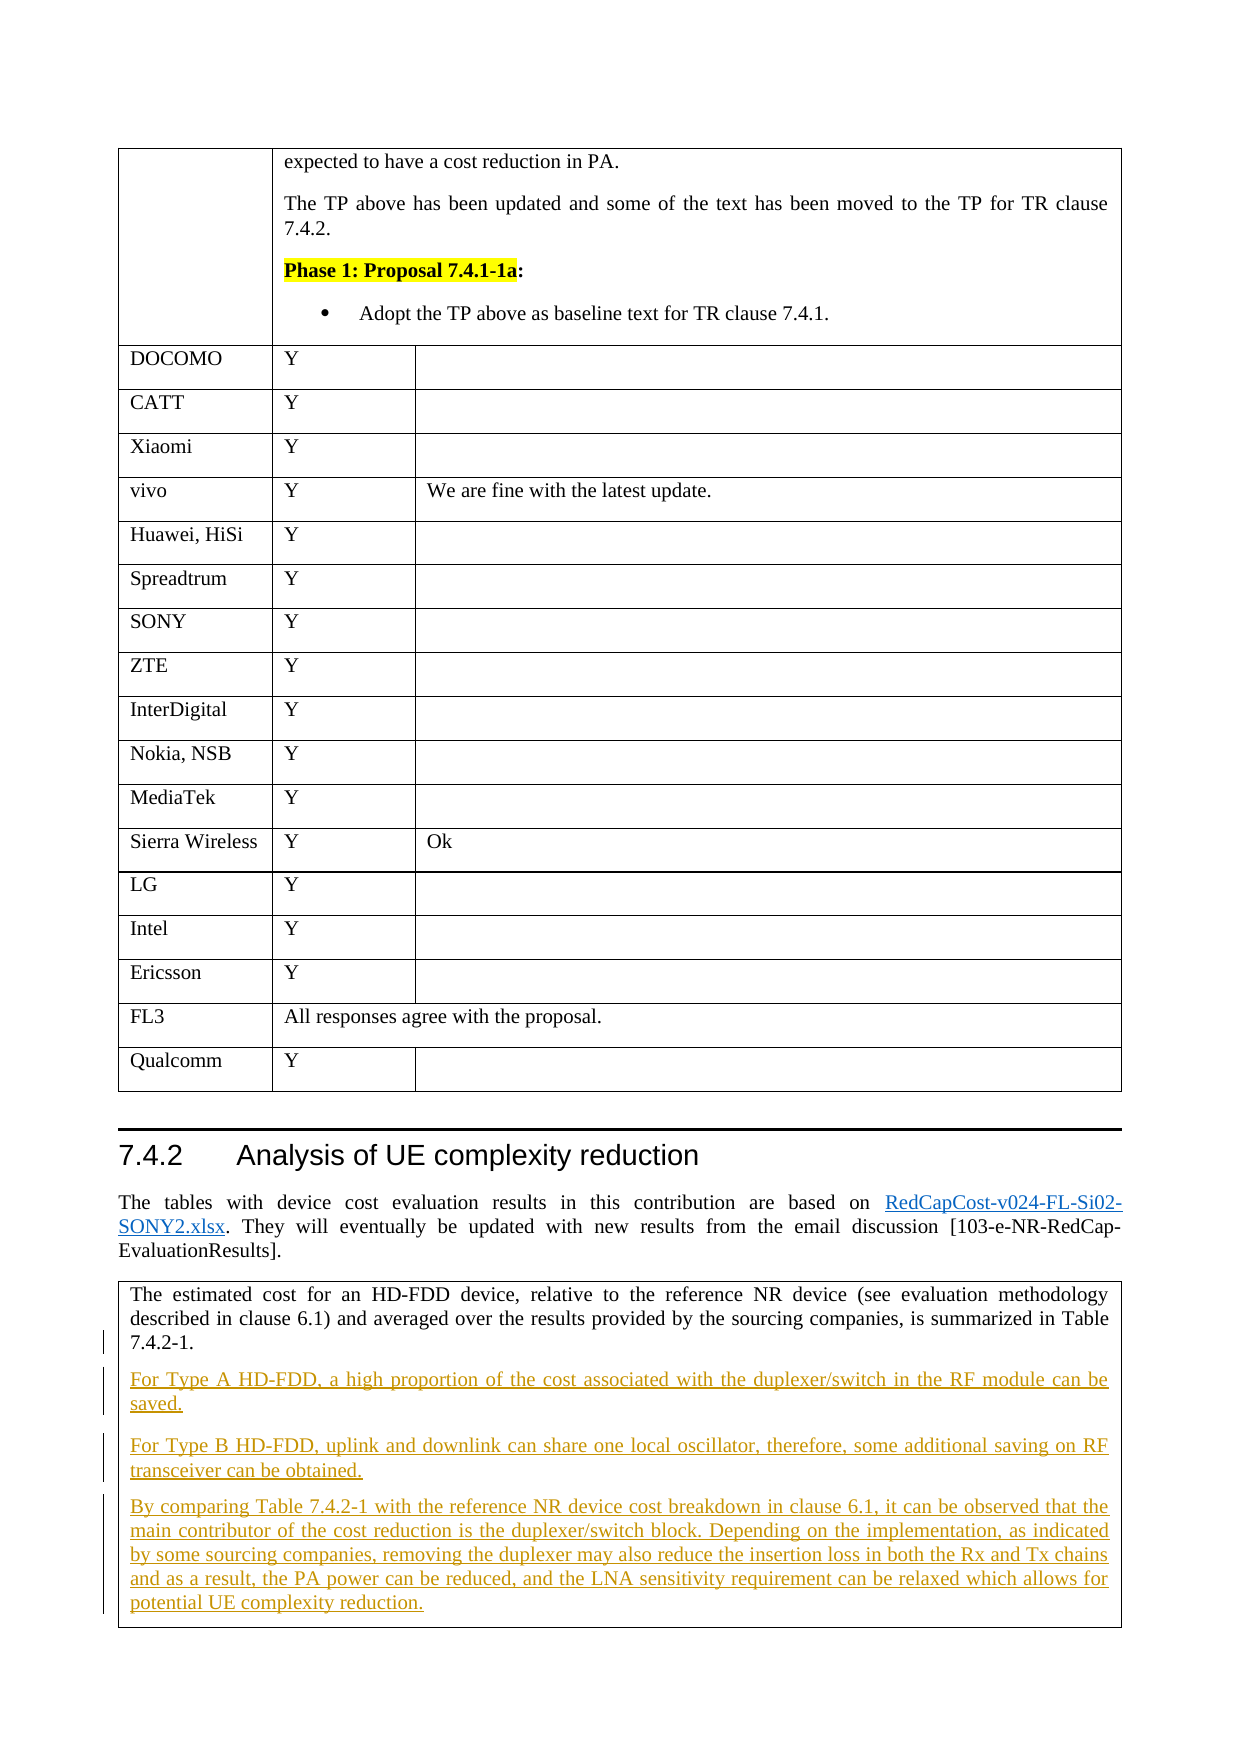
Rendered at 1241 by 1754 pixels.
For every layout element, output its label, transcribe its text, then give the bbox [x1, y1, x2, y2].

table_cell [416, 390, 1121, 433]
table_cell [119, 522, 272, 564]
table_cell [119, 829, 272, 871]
text The tables with device cost evaluation results in this contribution are based on RedCapCost-v024-FL-Si02-SONY2.xlsx. They will eventually be updated with new results from the email discussion [103-e-NR-RedCap-EvaluationResults]. [118, 1190, 1122, 1262]
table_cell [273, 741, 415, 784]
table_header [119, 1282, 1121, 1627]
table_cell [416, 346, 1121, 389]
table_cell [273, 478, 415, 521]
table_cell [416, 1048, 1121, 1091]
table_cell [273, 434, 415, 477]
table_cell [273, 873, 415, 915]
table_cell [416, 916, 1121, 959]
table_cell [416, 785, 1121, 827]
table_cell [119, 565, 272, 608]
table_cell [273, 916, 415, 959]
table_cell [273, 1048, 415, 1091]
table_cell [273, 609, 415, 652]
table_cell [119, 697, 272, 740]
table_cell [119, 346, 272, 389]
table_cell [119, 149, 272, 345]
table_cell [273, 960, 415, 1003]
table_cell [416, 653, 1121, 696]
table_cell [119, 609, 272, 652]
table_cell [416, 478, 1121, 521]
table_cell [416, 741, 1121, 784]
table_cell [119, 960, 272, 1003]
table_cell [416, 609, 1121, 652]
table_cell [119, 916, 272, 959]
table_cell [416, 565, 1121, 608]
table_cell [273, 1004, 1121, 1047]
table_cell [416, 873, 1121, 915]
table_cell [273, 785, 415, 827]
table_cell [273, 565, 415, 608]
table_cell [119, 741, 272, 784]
subtitle 7.4.2 Analysis of UE complexity reduction [118, 1131, 1122, 1171]
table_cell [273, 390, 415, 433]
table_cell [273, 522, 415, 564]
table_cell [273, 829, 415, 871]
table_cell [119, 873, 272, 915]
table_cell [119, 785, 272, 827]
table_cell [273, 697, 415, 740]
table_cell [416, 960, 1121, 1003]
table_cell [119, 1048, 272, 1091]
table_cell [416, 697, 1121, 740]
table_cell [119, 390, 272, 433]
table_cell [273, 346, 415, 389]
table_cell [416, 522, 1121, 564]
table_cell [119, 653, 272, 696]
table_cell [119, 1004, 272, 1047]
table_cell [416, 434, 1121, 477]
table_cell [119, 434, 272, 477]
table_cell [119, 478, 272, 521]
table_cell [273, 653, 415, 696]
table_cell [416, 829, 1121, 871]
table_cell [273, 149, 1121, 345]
